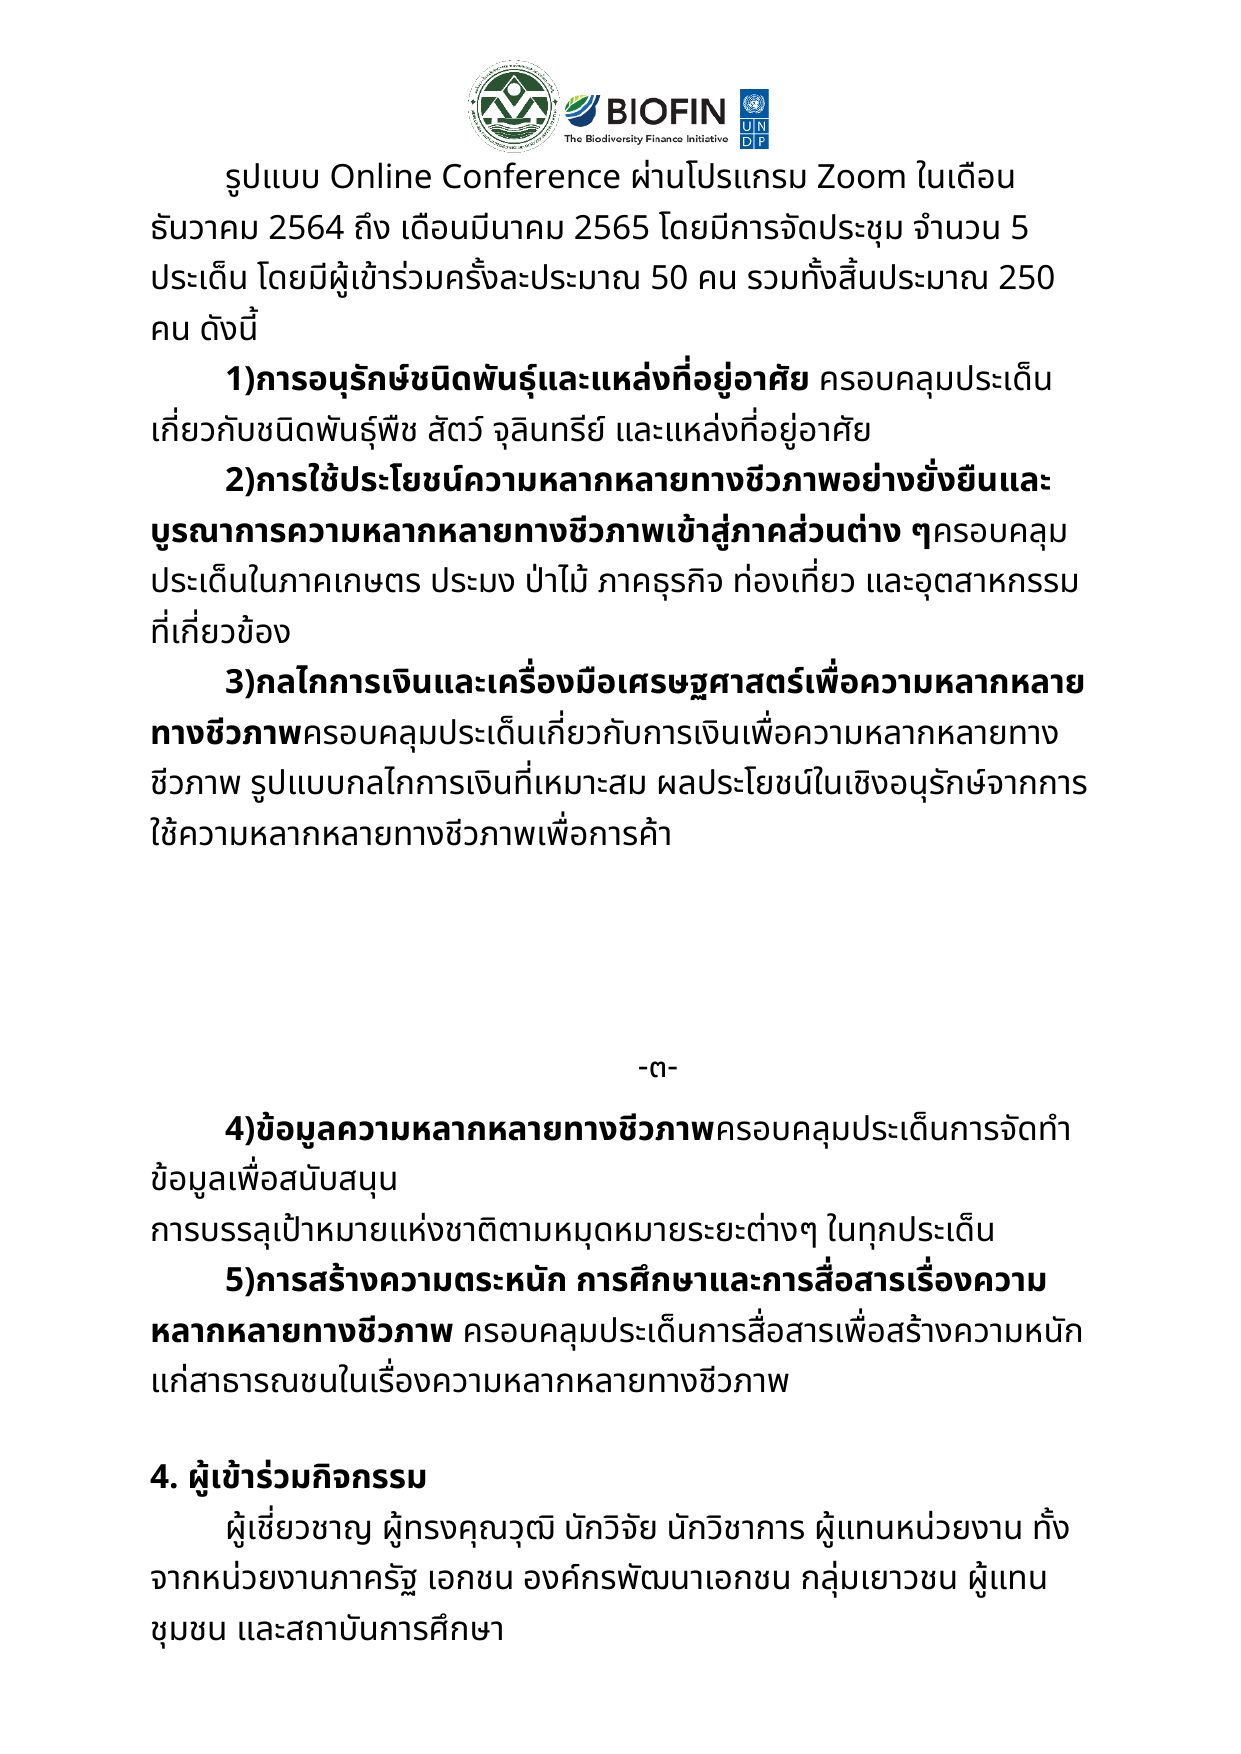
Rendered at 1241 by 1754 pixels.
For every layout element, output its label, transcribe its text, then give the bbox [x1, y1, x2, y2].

text 2)การใช้ประโยชน์ความหลากหลายทางชีวภาพอย่างยั่งยืนและบูรณาการความหลากหลายทางชีวภาพเข้าสู่ภาคส่วนต่าง ๆครอบคลุมประเด็นในภาคเกษตร ประมง ป่าไม้ ภาคธุรกิจ ท่องเที่ยว และอุตสาหกรรมที่เกี่ยวข้อง [150, 456, 1090, 658]
text 3)กลไกการเงินและเครื่องมือเศรษฐศาสตร์เพื่อความหลากหลายทางชีวภาพครอบคลุมประเด็นเกี่ยวกับการเงินเพื่อความหลากหลายทางชีวภาพ รูปแบบกลไกการเงินที่เหมาะสม ผลประโยชน์ในเชิงอนุรักษ์จากการใช้ความหลากหลายทางชีวภาพเพื่อการค้า [150, 658, 1090, 860]
text 4. ผู้เข้าร่วมกิจกรรม [150, 1453, 1090, 1504]
text ผู้เชี่ยวชาญ ผู้ทรงคุณวุฒิ นักวิจัย นักวิชาการ ผู้แทนหน่วยงาน ทั้งจากหน่วยงานภาครัฐ เอกชน องค์กรพัฒนาเอกชน กลุ่มเยาวชน ผู้แทนชุมชน และสถาบันการศึกษา [150, 1504, 1090, 1655]
text 4)ข้อมูลความหลากหลายทางชีวภาพครอบคลุมประเด็นการจัดทำข้อมูลเพื่อสนับสนุน การบรรลุเป้าหมายแห่งชาติตามหมุดหมายระยะต่างๆ ในทุกประเด็น [150, 1105, 1090, 1256]
text รูปแบบ Online Conference ผ่านโปรแกรม Zoom ในเดือนธันวาคม 2564 ถึง เดือนมีนาคม 2565 โดยมีการจัดประชุม จำนวน 5 ประเด็น โดยมีผู้เข้าร่วมครั้งละประมาณ 50 คน รวมทั้งสิ้นประมาณ 250 คน ดังนี้ [150, 153, 1090, 355]
text 1)การอนุรักษ์ชนิดพันธุ์และแหล่งที่อยู่อาศัย ครอบคลุมประเด็นเกี่ยวกับชนิดพันธุ์พืช สัตว์ จุลินทรีย์ และแหล่งที่อยู่อาศัย [150, 355, 1090, 456]
text 5)การสร้างความตระหนัก การศึกษาและการสื่อสารเรื่องความหลากหลายทางชีวภาพ ครอบคลุมประเด็นการสื่อสารเพื่อสร้างความหนักแก่สาธารณชนในเรื่องความหลากหลายทางชีวภาพ [150, 1256, 1090, 1408]
picture [467, 60, 774, 153]
text -๓- [150, 1042, 1090, 1092]
